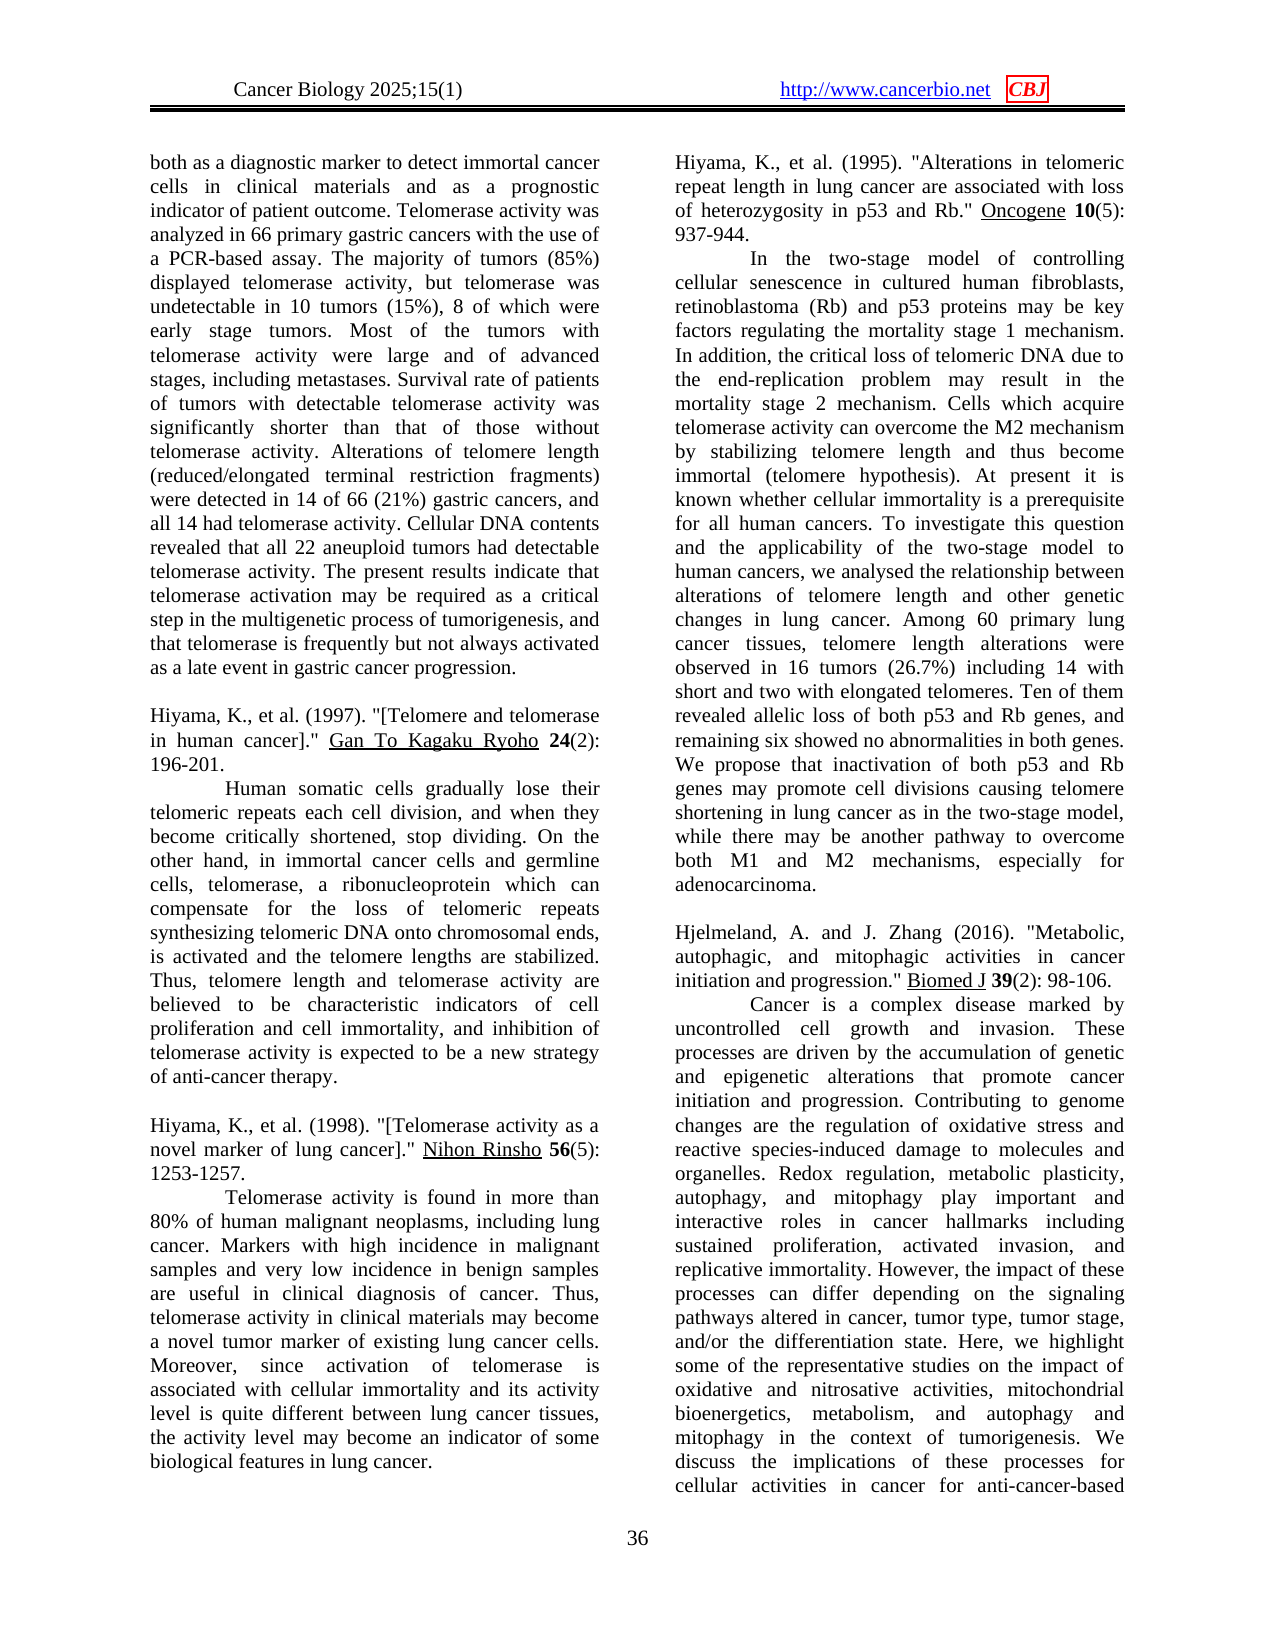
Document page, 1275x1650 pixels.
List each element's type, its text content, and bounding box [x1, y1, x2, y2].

text Telomerase activity is found in more than 80% of human malignant neoplasms, including lung cancer. Markers with high incidence in malignant samples and very low incidence in benign samples are useful in clinical diagnosis of cancer. Thus, telomerase activity in clinical materials may become a novel tumor marker of existing lung cancer cells. Moreover, since activation of telomerase is associated with cellular immortality and its activity level is quite different between lung cancer tissues, the activity level may become an indicator of some biological features in lung cancer. [150, 1185, 600, 1473]
text Human somatic cells gradually lose their telomeric repeats each cell division, and when they become critically shortened, stop dividing. On the other hand, in immortal cancer cells and germline cells, telomerase, a ribonucleoprotein which can compensate for the loss of telomeric repeats synthesizing telomeric DNA onto chromosomal ends, is activated and the telomere lengths are stabilized. Thus, telomere length and telomerase activity are believed to be characteristic indicators of cell proliferation and cell immortality, and inhibition of telomerase activity is expected to be a new strategy of anti-cancer therapy. [150, 776, 600, 1088]
text Hjelmeland, A. and J. Zhang (2016). "Metabolic, autophagic, and mitophagic activities in cancer initiation and progression." Biomed J 39(2): 98-106. [675, 920, 1125, 992]
text Hiyama, K., et al. (1997). "[Telomere and telomerase in human cancer]." Gan To Kagaku Ryoho 24(2): 196-201. [150, 703, 600, 776]
text Hiyama, K., et al. (1995). "Alterations in telomeric repeat length in lung cancer are associated with loss of heterozygosity in p53 and Rb." Oncogene 10(5): 937-944. [675, 150, 1125, 246]
text Hiyama, K., et al. (1998). "[Telomerase activity as a novel marker of lung cancer]." Nihon Rinsho 56(5): 1253-1257. [150, 1112, 600, 1185]
text In the two-stage model of controlling cellular senescence in cultured human fibroblasts, retinoblastoma (Rb) and p53 proteins may be key factors regulating the mortality stage 1 mechanism. In addition, the critical loss of telomeric DNA due to the end-replication problem may result in the mortality stage 2 mechanism. Cells which acquire telomerase activity can overcome the M2 mechanism by stabilizing telomere length and thus become immortal (telomere hypothesis). At present it is known whether cellular immortality is a prerequisite for all human cancers. To investigate this question and the applicability of the two-stage model to human cancers, we analysed the relationship between alterations of telomere length and other genetic changes in lung cancer. Among 60 primary lung cancer tissues, telomere length alterations were observed in 16 tumors (26.7%) including 14 with short and two with elongated telomeres. Ten of them revealed allelic loss of both p53 and Rb genes, and remaining six showed no abnormalities in both genes. We propose that inactivation of both p53 and Rb genes may promote cell divisions causing telomere shortening in lung cancer as in the two-stage model, while there may be another pathway to overcome both M1 and M2 mechanisms, especially for adenocarcinoma. [675, 246, 1125, 896]
